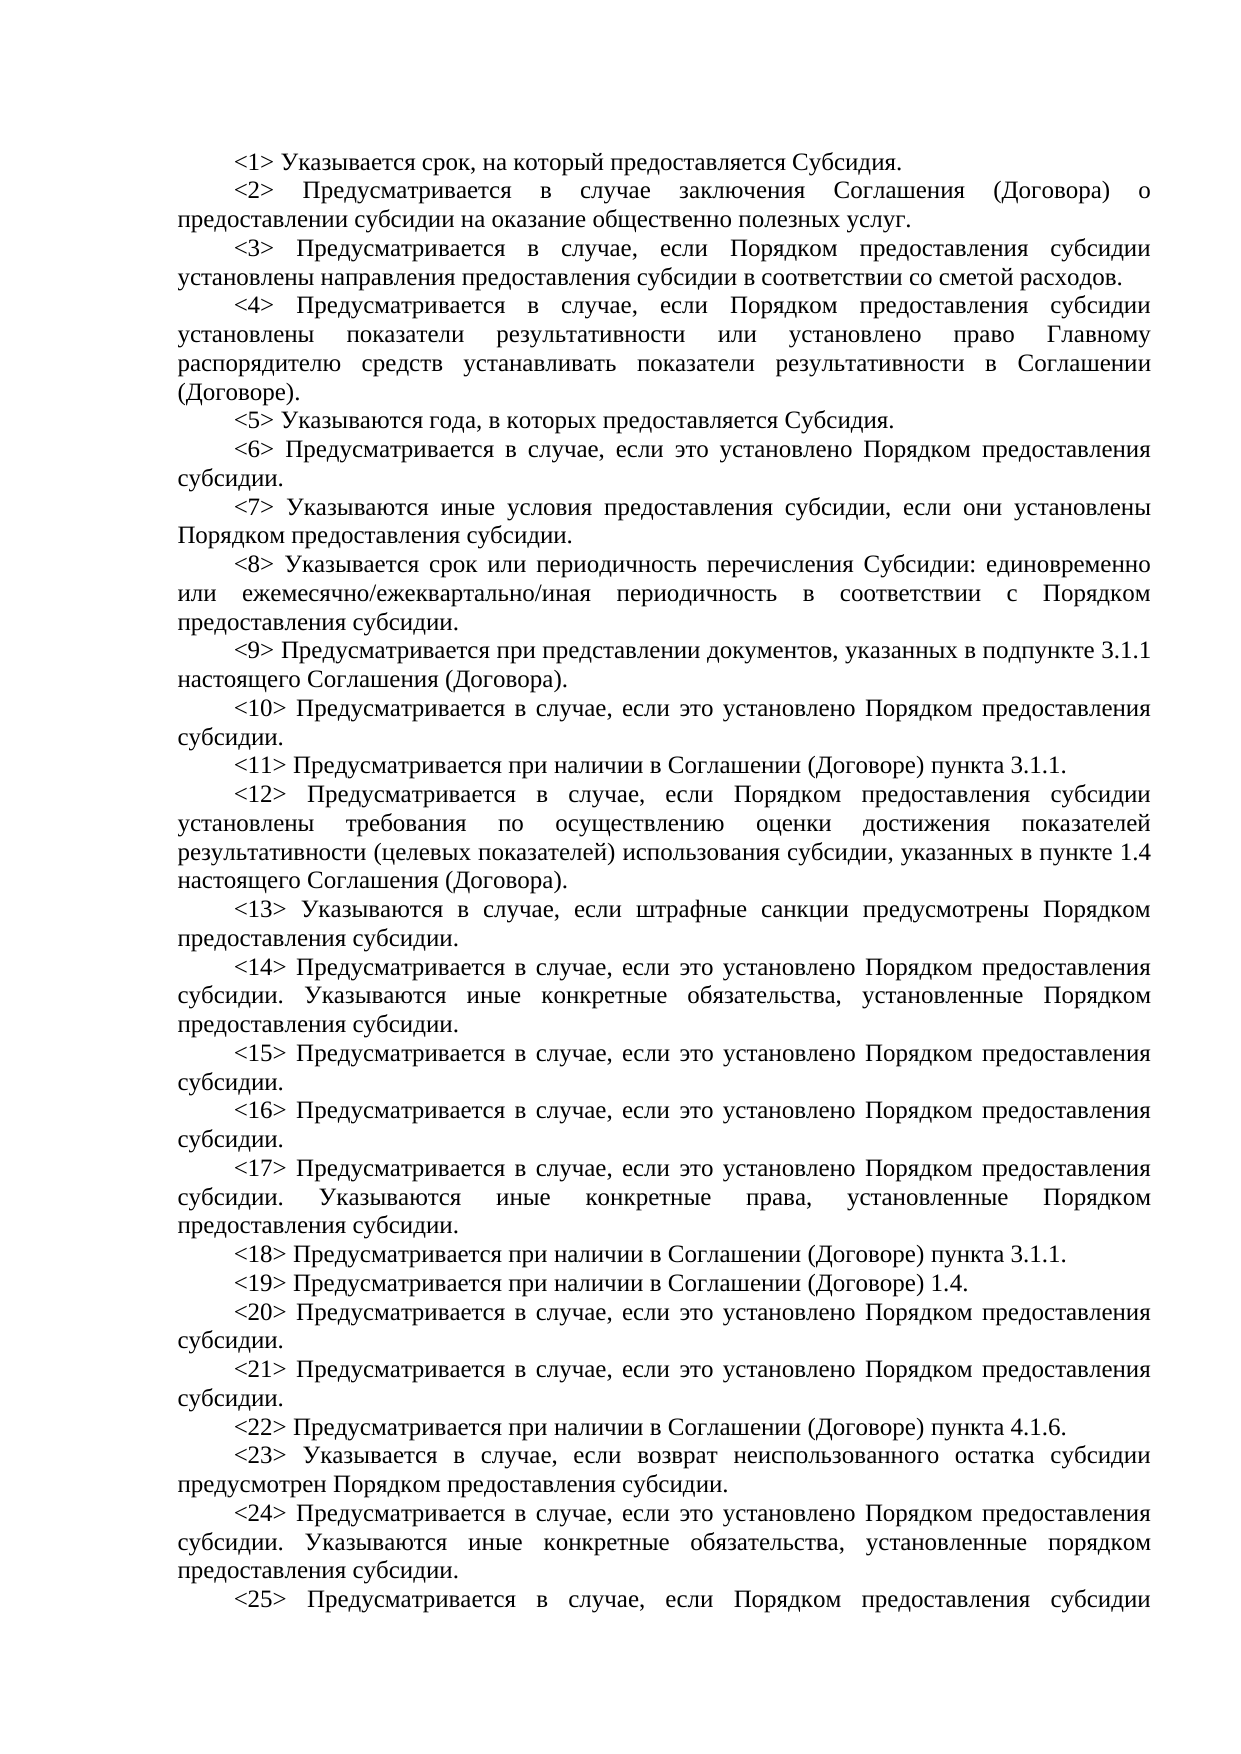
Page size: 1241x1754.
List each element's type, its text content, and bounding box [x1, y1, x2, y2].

text <4> Предусматривается в случае, если Порядком предоставления субсидии установлены показатели результативности или установлено право Главному распорядителю средств устанавливать показатели результативности в Соглашении (Договоре). [177, 291, 1152, 406]
text <14> Предусматривается в случае, если это установлено Порядком предоставления субсидии. Указываются иные конкретные обязательства, установленные Порядком предоставления субсидии. [177, 952, 1152, 1038]
text <9> Предусматривается при представлении документов, указанных в подпункте 3.1.1 настоящего Соглашения (Договора). [177, 636, 1152, 693]
text <1> Указывается срок, на который предоставляется Субсидия. [177, 147, 1152, 176]
text <19> Предусматривается при наличии в Соглашении (Договоре) 1.4. [177, 1268, 1152, 1297]
text <11> Предусматривается при наличии в Соглашении (Договоре) пункта 3.1.1. [177, 751, 1152, 779]
text <22> Предусматривается при наличии в Соглашении (Договоре) пункта 4.1.6. [177, 1412, 1152, 1441]
text <2> Предусматривается в случае заключения Соглашения (Договора) о предоставлении субсидии на оказание общественно полезных услуг. [177, 176, 1152, 233]
text <6> Предусматривается в случае, если это установлено Порядком предоставления субсидии. [177, 434, 1152, 492]
text <20> Предусматривается в случае, если это установлено Порядком предоставления субсидии. [177, 1297, 1152, 1354]
text <24> Предусматривается в случае, если это установлено Порядком предоставления субсидии. Указываются иные конкретные обязательства, установленные порядком предоставления субсидии. [177, 1498, 1152, 1584]
text <16> Предусматривается в случае, если это установлено Порядком предоставления субсидии. [177, 1096, 1152, 1153]
text <18> Предусматривается при наличии в Соглашении (Договоре) пункта 3.1.1. [177, 1239, 1152, 1268]
text <3> Предусматривается в случае, если Порядком предоставления субсидии установлены направления предоставления субсидии в соответствии со сметой расходов. [177, 233, 1152, 291]
text <17> Предусматривается в случае, если это установлено Порядком предоставления субсидии. Указываются иные конкретные права, установленные Порядком предоставления субсидии. [177, 1153, 1152, 1239]
text <10> Предусматривается в случае, если это установлено Порядком предоставления субсидии. [177, 693, 1152, 751]
text <5> Указываются года, в которых предоставляется Субсидия. [177, 406, 1152, 434]
text <7> Указываются иные условия предоставления субсидии, если они установлены Порядком предоставления субсидии. [177, 492, 1152, 549]
text <23> Указывается в случае, если возврат неиспользованного остатка субсидии предусмотрен Порядком предоставления субсидии. [177, 1441, 1152, 1498]
text <15> Предусматривается в случае, если это установлено Порядком предоставления субсидии. [177, 1038, 1152, 1096]
text <8> Указывается срок или периодичность перечисления Субсидии: единовременно или ежемесячно/ежеквартально/иная периодичность в соответствии с Порядком предоставления субсидии. [177, 549, 1152, 636]
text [177, 1584, 1152, 1613]
text <12> Предусматривается в случае, если Порядком предоставления субсидии установлены требования по осуществлению оценки достижения показателей результативности (целевых показателей) использования субсидии, указанных в пункте 1.4 настоящего Соглашения (Договора). [177, 779, 1152, 894]
text <21> Предусматривается в случае, если это установлено Порядком предоставления субсидии. [177, 1354, 1152, 1412]
text <13> Указываются в случае, если штрафные санкции предусмотрены Порядком предоставления субсидии. [177, 894, 1152, 952]
